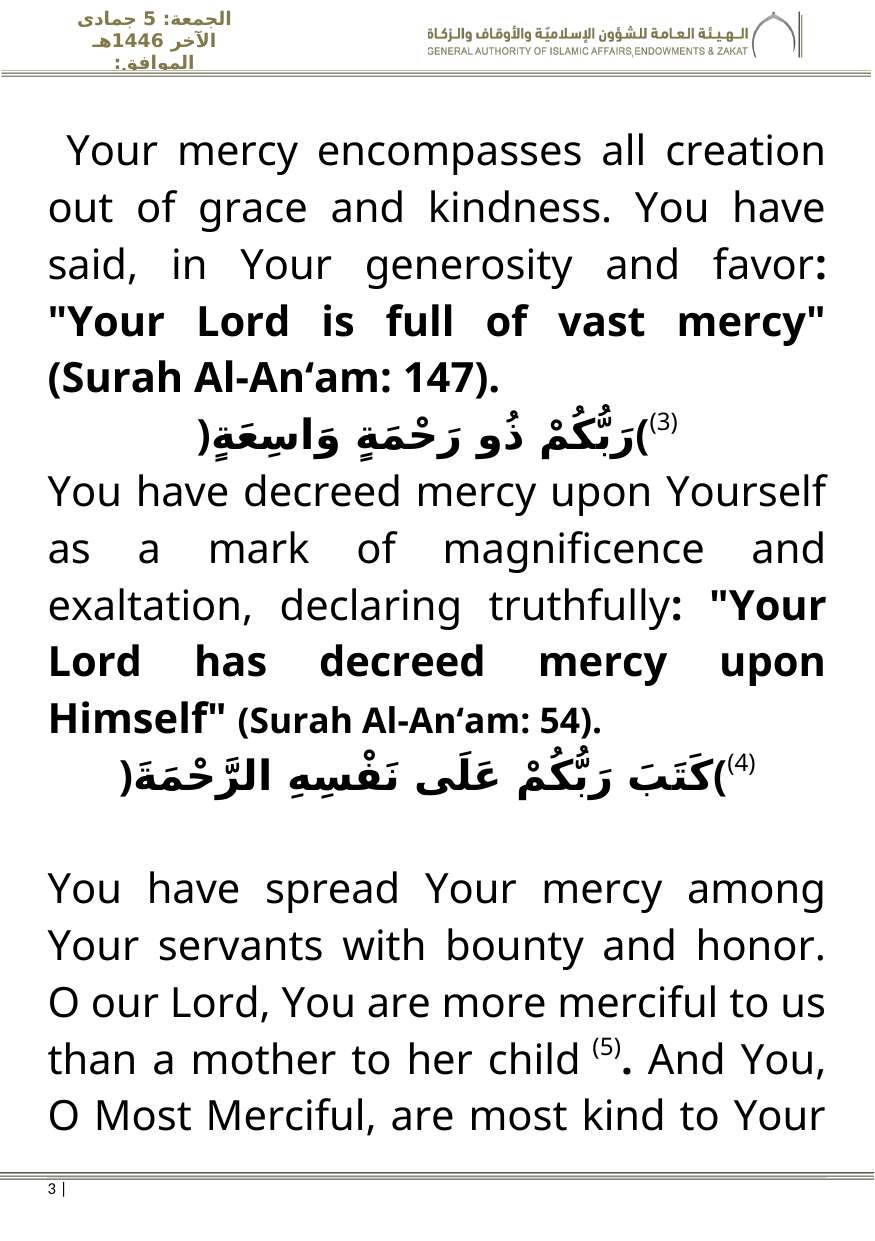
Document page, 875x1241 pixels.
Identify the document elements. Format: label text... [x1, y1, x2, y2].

picture [0, 70, 871, 77]
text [47, 859, 827, 1143]
text ﴿رَبُّكُمْ ذُو رَحْمَةٍ وَاسِعَةٍ﴾() [47, 405, 827, 462]
picture [0, 1172, 874, 1180]
text ﴿كَتَبَ رَبُّكُمْ عَلَى نَفْسِهِ الرَّحْمَةَ﴾() [47, 746, 827, 802]
text You have decreed mercy upon Yourself as a mark of magnificence and exaltation, declaring truthfully: "Your Lord has decreed mercy upon Himself" (Surah Al-An‘am: 54). [47, 462, 827, 746]
picture [427, 11, 803, 59]
text Your mercy encompasses all creation out of grace and kindness. You have said, in Your generosity and favor: "Your Lord is full of vast mercy" (Surah Al-An‘am: 147). [47, 77, 827, 405]
